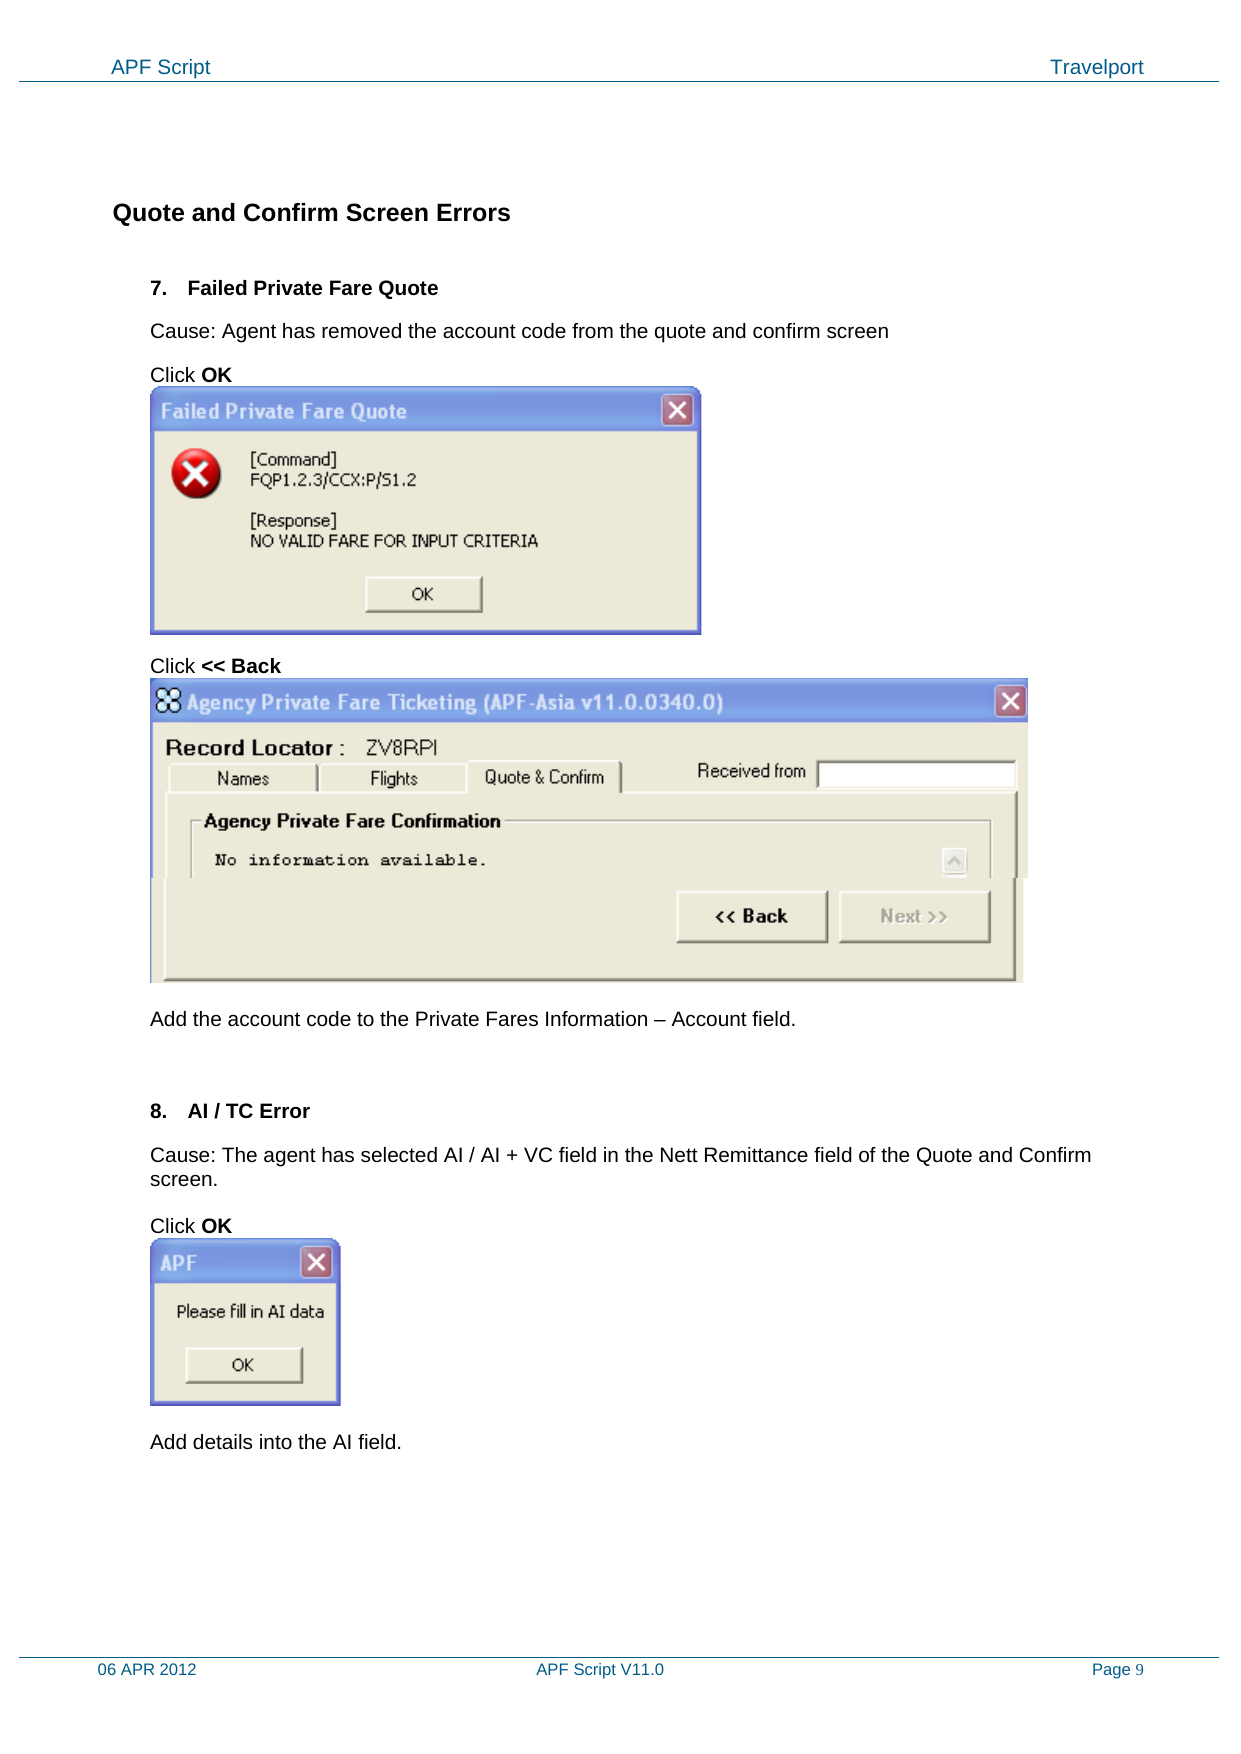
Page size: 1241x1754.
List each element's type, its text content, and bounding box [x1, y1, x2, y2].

text Cause: The agent has selected AI / AI + VC field in the Nett Remittance field of the Quote and Confirm screen. [150, 1142, 1128, 1190]
picture [150, 678, 1028, 983]
subtitle Failed Private Fare Quote [150, 276, 1128, 300]
text Add details into the AI field. [150, 1429, 1128, 1453]
subtitle Quote and Confirm Screen Errors [112, 198, 1128, 227]
text Click OK [150, 1214, 1128, 1238]
text Add the account code to the Private Fares Information – Account field. [150, 1007, 1128, 1031]
subtitle AI / TC Error [150, 1099, 1128, 1123]
picture [150, 1238, 341, 1406]
text Click OK [150, 362, 1128, 386]
text Cause: Agent has removed the account code from the quote and confirm screen [150, 319, 1128, 343]
text Click << Back [150, 654, 1128, 678]
picture [150, 386, 702, 635]
picture [603, 1666, 609, 1678]
